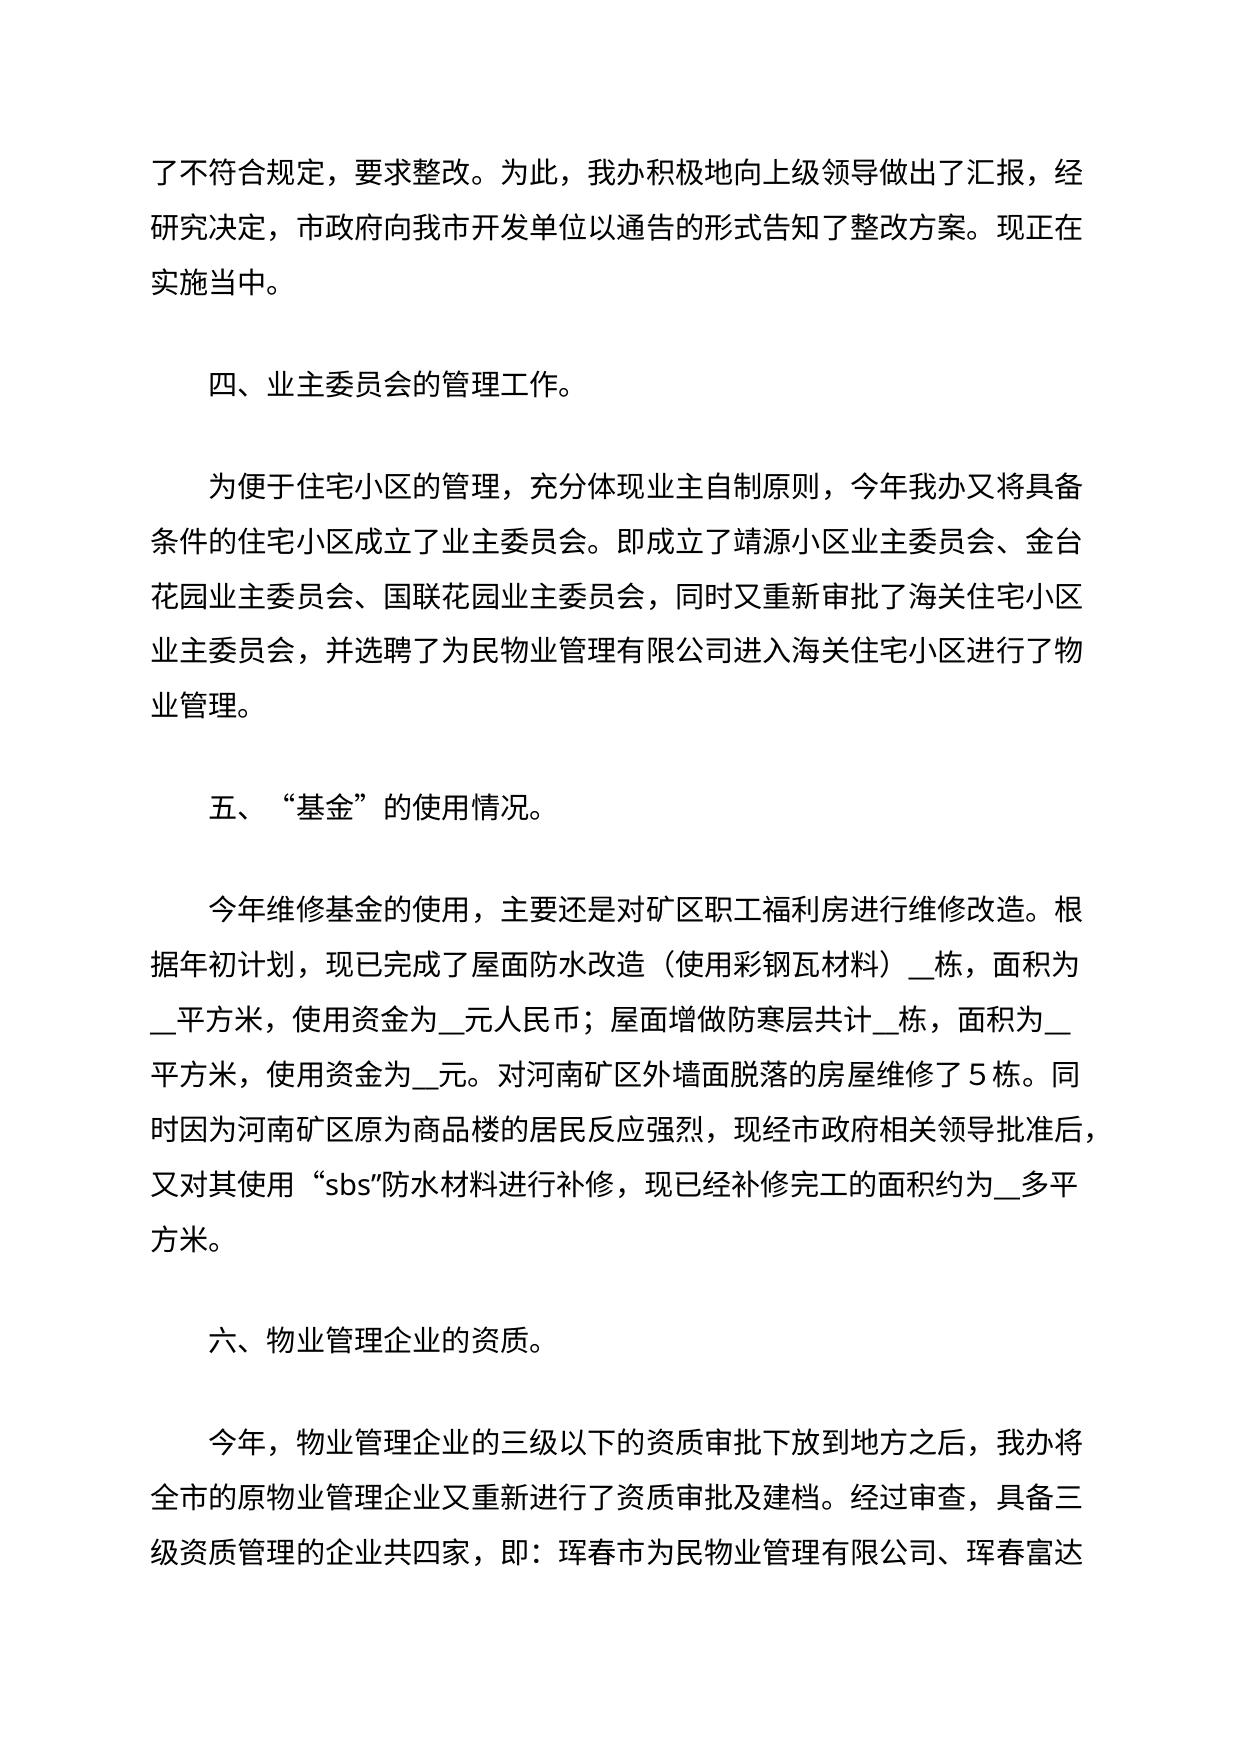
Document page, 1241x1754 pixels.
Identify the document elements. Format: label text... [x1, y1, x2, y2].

text 为便于住宅小区的管理，充分体现业主自制原则，今年我办又将具备条件的住宅小区成立了业主委员会。即成立了靖源小区业主委员会、金台花园业主委员会、国联花园业主委员会，同时又重新审批了海关住宅小区业主委员会，并选聘了为民物业管理有限公司进入海关住宅小区进行了物业管理。 [150, 463, 1090, 725]
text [150, 150, 1090, 302]
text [150, 1420, 1090, 1572]
text 六、物业管理企业的资质。 [150, 1318, 1090, 1360]
text 五、“基金”的使用情况。 [150, 785, 1090, 827]
text 四、业主委员会的管理工作。 [150, 362, 1090, 404]
text 今年维修基金的使用，主要还是对矿区职工福利房进行维修改造。根据年初计划，现已完成了屋面防水改造（使用彩钢瓦材料）__栋，面积为__平方米，使用资金为__元人民币；屋面增做防寒层共计__栋，面积为__平方米，使用资金为__元。对河南矿区外墙面脱落的房屋维修了５栋。同时因为河南矿区原为商品楼的居民反应强烈，现经市政府相关领导批准后，又对其使用“sbs”防水材料进行补修，现已经补修完工的面积约为__多平方米。 [150, 886, 1090, 1258]
